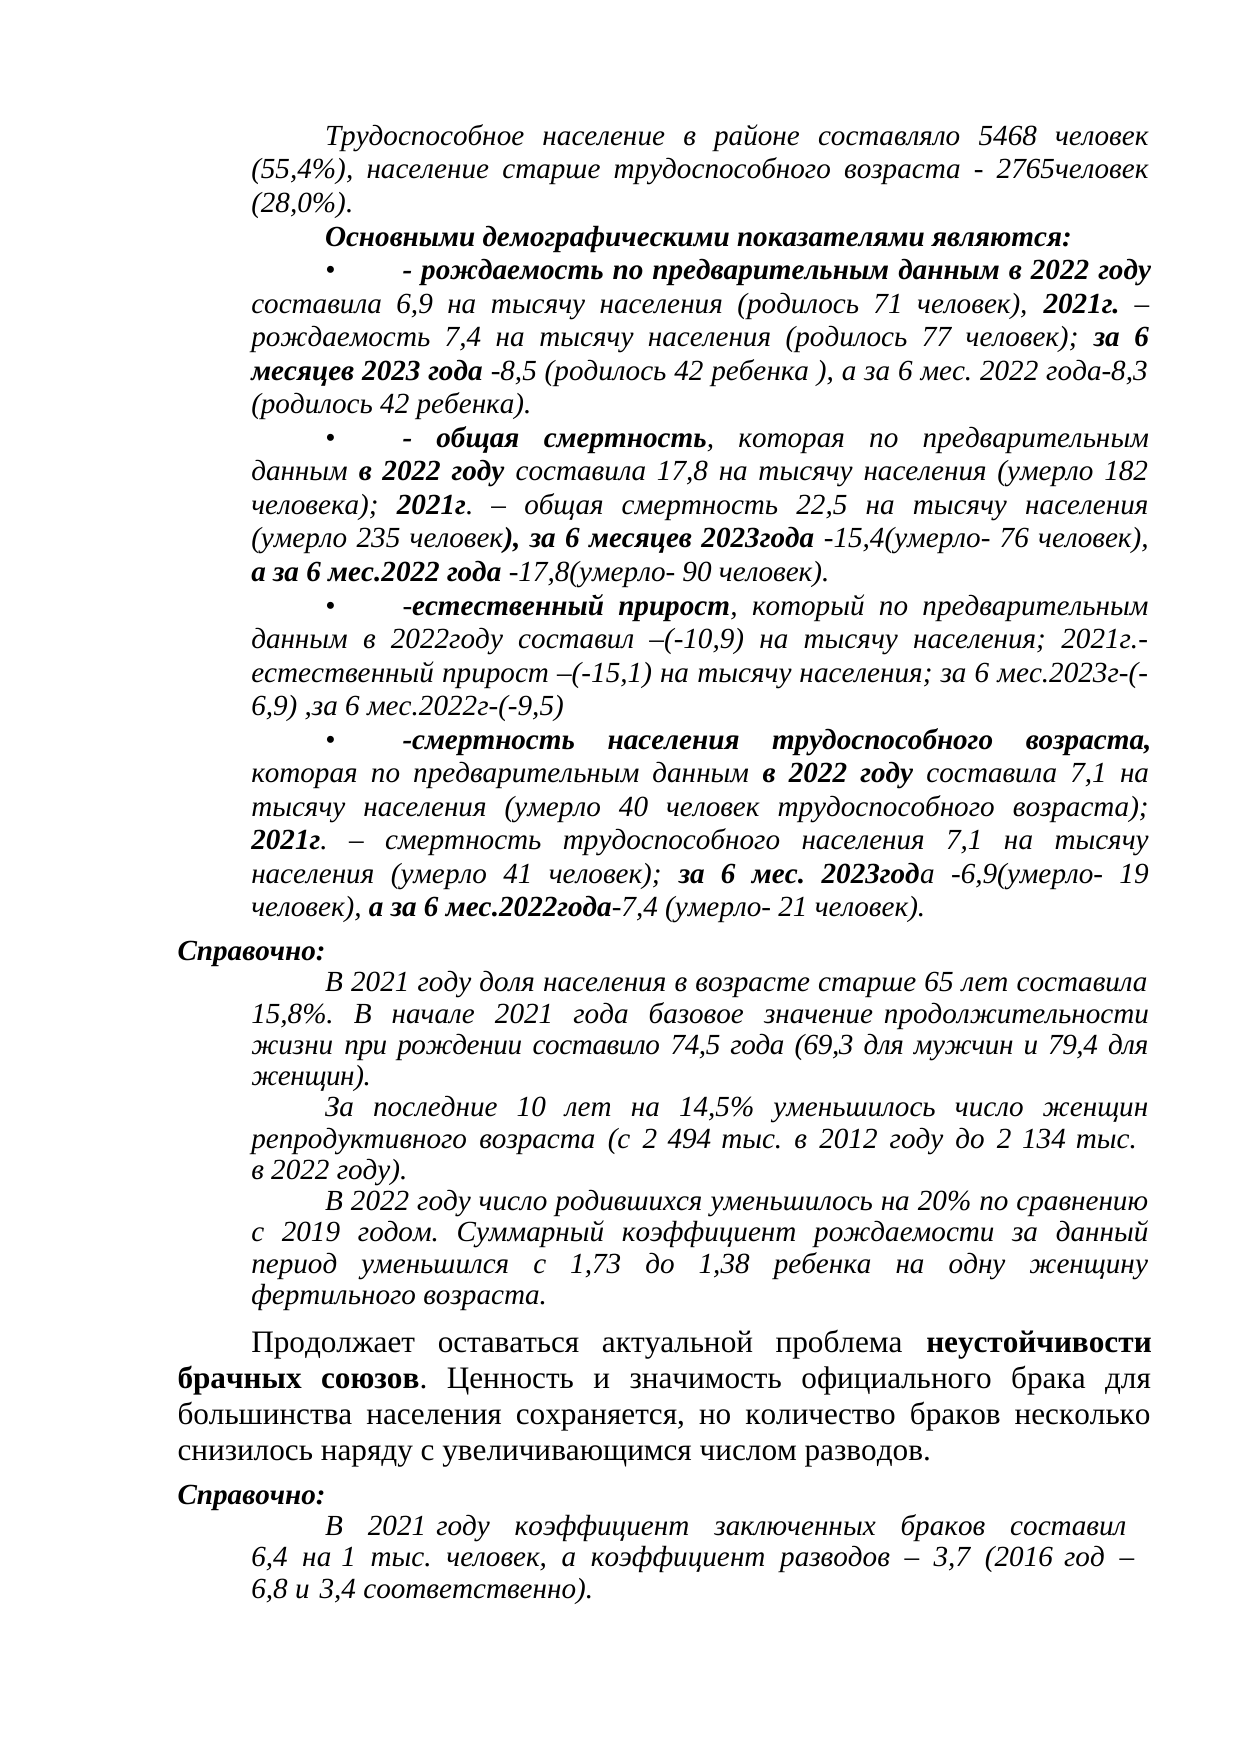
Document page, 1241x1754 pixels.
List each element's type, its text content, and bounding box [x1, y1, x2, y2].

text Основными демографическими показателями являются: [251, 219, 1152, 252]
text Справочно: [177, 1479, 1152, 1511]
text Справочно: [177, 936, 1152, 967]
text Продолжает оставаться актуальной проблема неустойчивости брачных союзов. Ценность и значимость официального брака для большинства населения сохраняется, но количество браков несколько снизилось наряду с увеличивающимся числом разводов. [177, 1323, 1152, 1467]
text Трудоспособное население в районе составляло 5468 человек (55,4%), население старше трудоспособного возраста - 2765человек (28,0%). [251, 118, 1152, 219]
text В 2021 году доля населения в возрасте старше 65 лет составила 15,8%. В начале 2021 года базовое значение продолжительности жизни при рождении составило 74,5 года (69,3 для мужчин и 79,4 для женщин). [251, 967, 1152, 1092]
text • - общая смертность, которая по предварительным данным в 2022 году составила 17,8 на тысячу населения (умерло 182 человека); 2021г. – общая смертность 22,5 на тысячу населения (умерло 235 человек), за 6 месяцев 2023года -15,4(умерло- 76 человек), а за 6 мес.2022 года -17,8(умерло- 90 человек). [251, 420, 1152, 588]
text • -смертность населения трудоспособного возраста, которая по предварительным данным в 2022 году составила 7,1 на тысячу населения (умерло 40 человек трудоспособного возраста); 2021г. – смертность трудоспособного населения 7,1 на тысячу населения (умерло 41 человек); за 6 мес. 2023года -6,9(умерло- 19 человек), а за 6 мес.2022года-7,4 (умерло- 21 человек). [251, 722, 1152, 923]
text В 2021 году коэффициент заключенных браков составил 6,4 на 1 тыс. человек, а коэффициент разводов – 3,7 (2016 год – 6,8 и 3,4 соответственно). [251, 1511, 1152, 1604]
text • -естественный прирост, который по предварительным данным в 2022году составил –(-10,9) на тысячу населения; 2021г.- естественный прирост –(-15,1) на тысячу населения; за 6 мес.2023г-(-6,9) ,за 6 мес.2022г-(-9,5) [251, 588, 1152, 722]
text В 2022 году число родившихся уменьшилось на 20% по сравнению с 2019 годом. Суммарный коэффициент рождаемости за данный период уменьшился с 1,73 до 1,38 ребенка на одну женщину фертильного возраста. [251, 1186, 1152, 1311]
text • - рождаемость по предварительным данным в 2022 году составила 6,9 на тысячу населения (родилось 71 человек), 2021г. – рождаемость 7,4 на тысячу населения (родилось 77 человек); за 6 месяцев 2023 года -8,5 (родилось 42 ребенка ), а за 6 мес. 2022 года-8,3 (родилось 42 ребенка). [251, 252, 1152, 420]
text За последние 10 лет на 14,5% уменьшилось число женщин репродуктивного возраста (с 2 494 тыс. в 2012 году до 2 134 тыс. в 2022 году). [251, 1092, 1152, 1186]
